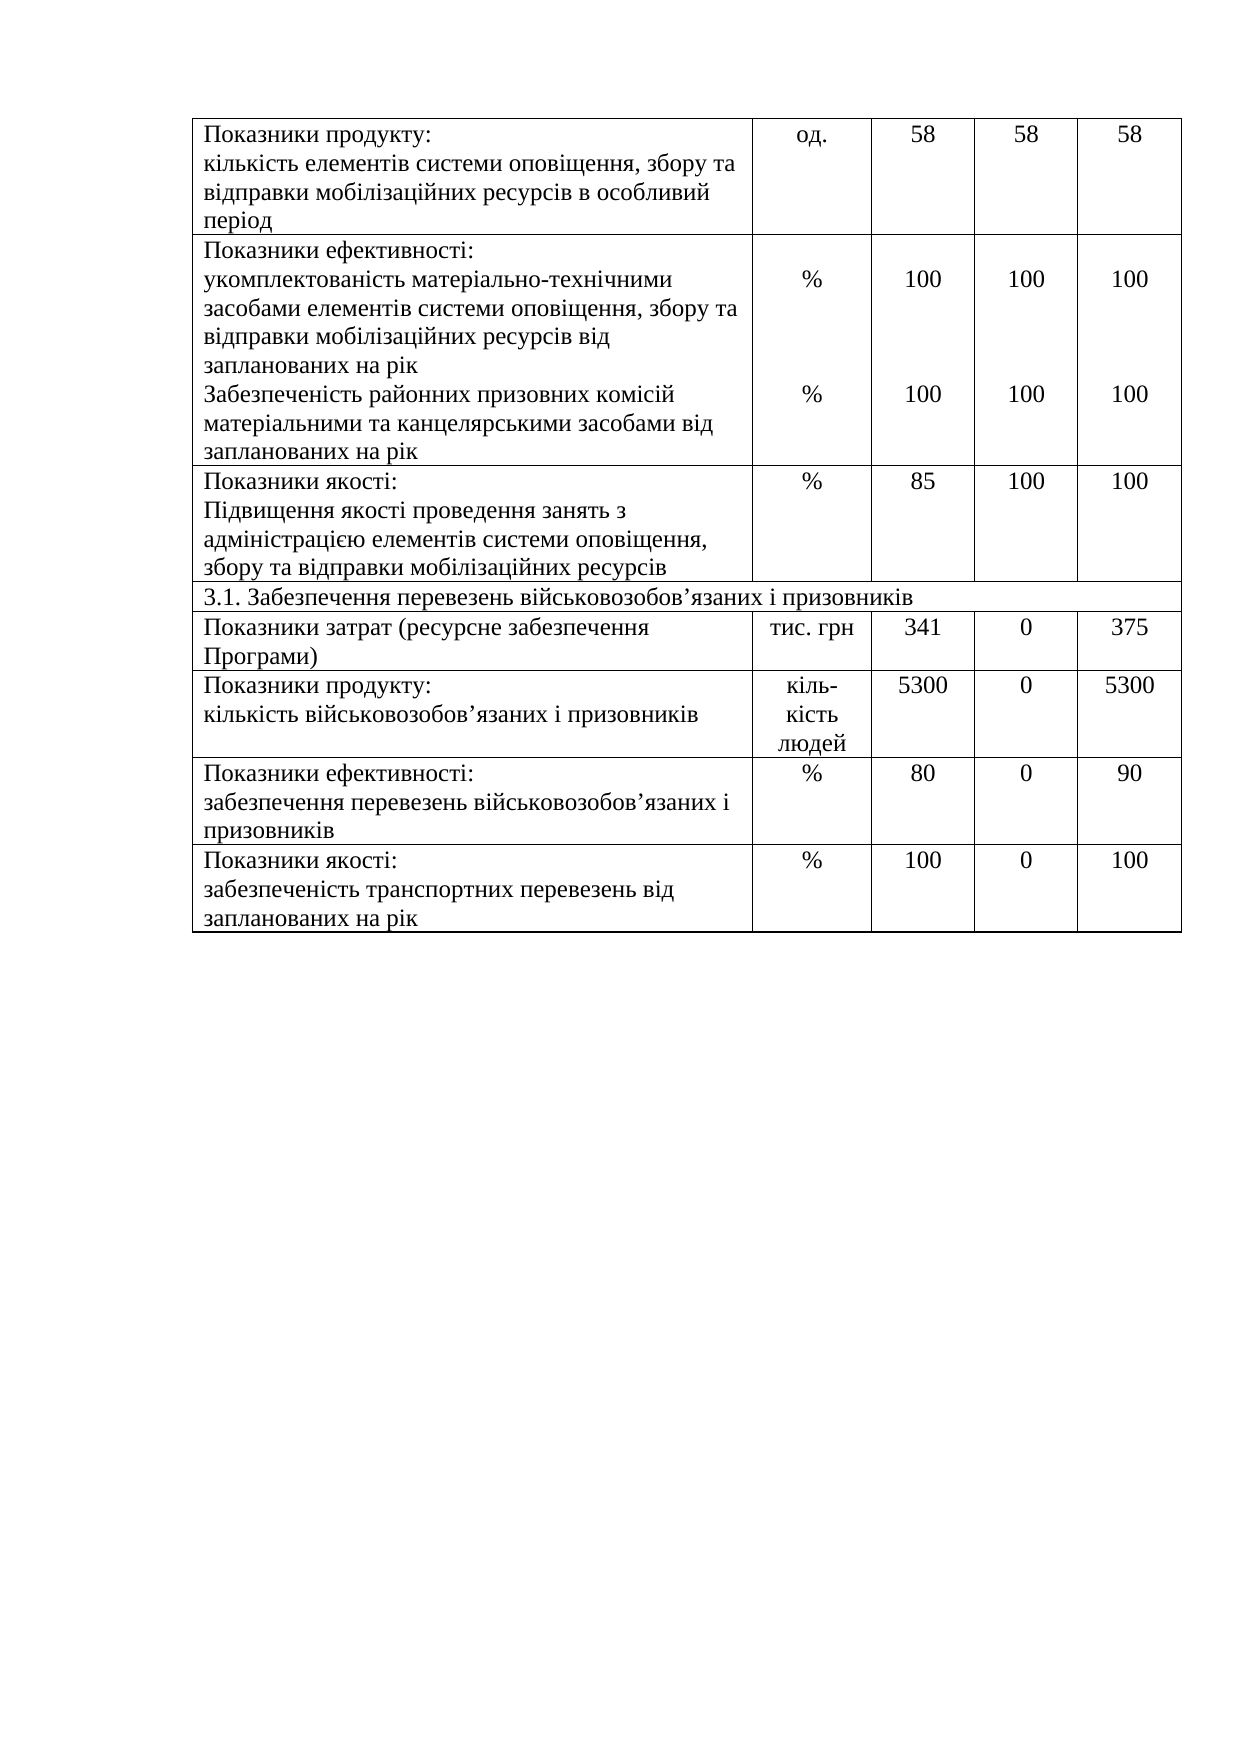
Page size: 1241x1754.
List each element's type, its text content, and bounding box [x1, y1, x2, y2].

table_cell 58 [975, 119, 1077, 234]
table_cell Показники якості: Підвищення якості проведення занять з адміністрацією елементів системи оповіщення, збору та відправки мобілізаційних ресурсів [193, 466, 752, 581]
table_cell 100 100 [872, 235, 974, 465]
table_cell 0 [975, 758, 1077, 844]
table_cell 58 [1078, 119, 1181, 234]
table_cell 100 [872, 845, 974, 931]
table_cell 5300 [872, 671, 974, 757]
table_cell 58 [872, 119, 974, 234]
table_cell % [753, 845, 871, 931]
table_cell 100 [975, 466, 1077, 581]
table_cell Показники продукту: кількість елементів системи оповіщення, збору та відправки мобілізаційних ресурсів в особливий період [193, 119, 752, 234]
table_cell % [753, 466, 871, 581]
table_cell 3.1. Забезпечення перевезень військовозобов’язаних і призовників [193, 582, 1181, 611]
table_cell 80 [872, 758, 974, 844]
table_cell од. [753, 119, 871, 234]
table_cell 85 [872, 466, 974, 581]
table_cell 375 [1078, 612, 1181, 669]
table_cell тис. грн [753, 612, 871, 669]
table_cell 0 [975, 845, 1077, 931]
table_cell 100 100 [1078, 235, 1181, 465]
table_cell Показники якості: забезпеченість транспортних перевезень від запланованих на рік [193, 845, 752, 931]
table_cell % [753, 758, 871, 844]
table_cell Показники ефективності: забезпечення перевезень військовозобов’язаних і призовників [193, 758, 752, 844]
table_cell 100 100 [975, 235, 1077, 465]
table_cell Показники продукту: кількість військовозобов’язаних і призовників [193, 671, 752, 757]
table_cell 0 [975, 671, 1077, 757]
table_cell % % [753, 235, 871, 465]
table_cell 0 [975, 612, 1077, 669]
table_cell кіль-кість людей [753, 671, 871, 757]
table_cell 341 [872, 612, 974, 669]
table_cell Показники ефективності: укомплектованість матеріально-технічними засобами елементів системи оповіщення, збору та відправки мобілізаційних ресурсів від запланованих на рік Забезпеченість районних призовних комісій матеріальними та канцелярськими засобами від запланованих на рік [193, 235, 752, 465]
table_cell 100 [1078, 845, 1181, 931]
table_cell 100 [1078, 466, 1181, 581]
table_cell Показники затрат (ресурсне забезпечення Програми) [193, 612, 752, 669]
table_cell 90 [1078, 758, 1181, 844]
table_cell 5300 [1078, 671, 1181, 757]
